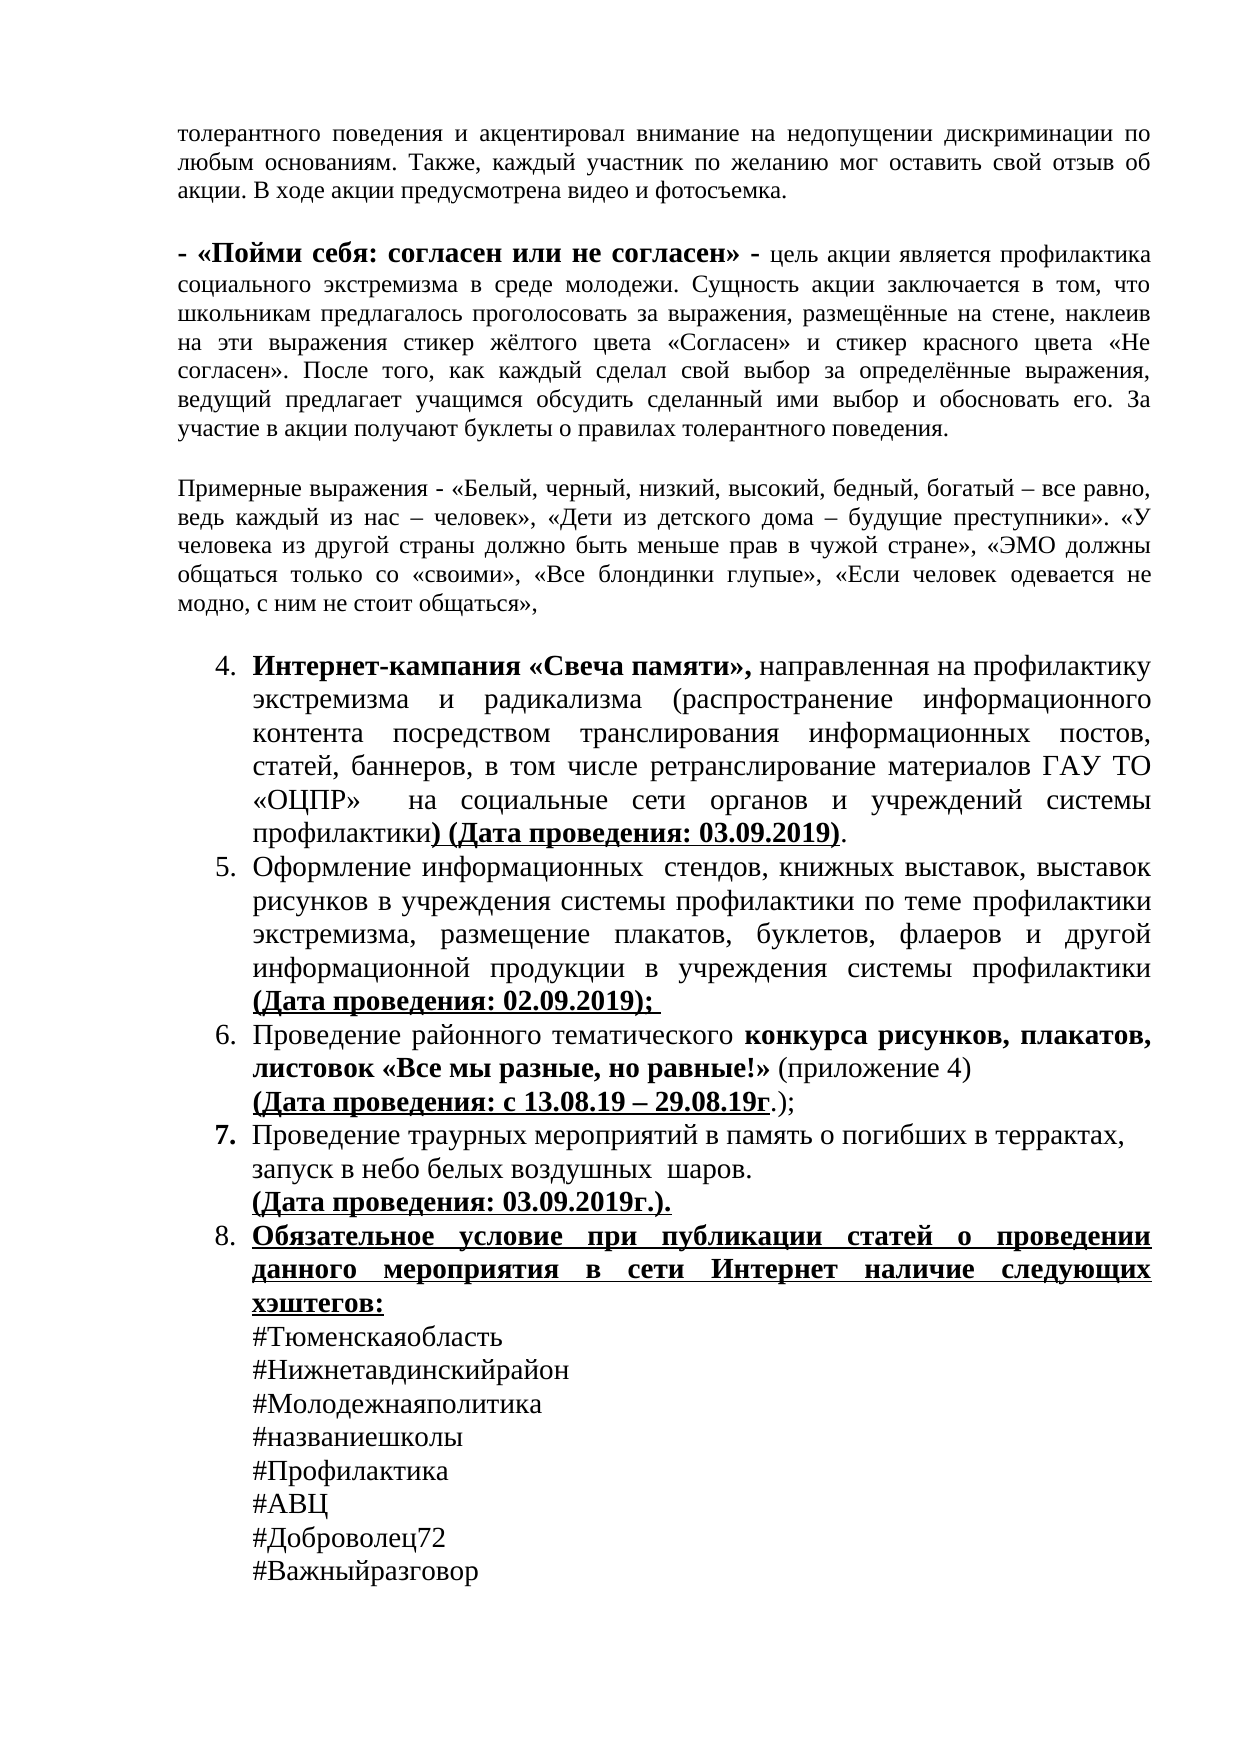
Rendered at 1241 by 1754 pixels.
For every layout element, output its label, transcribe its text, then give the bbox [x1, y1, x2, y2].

list Обязательное условие при публикации статей о проведении данного мероприятия в сети Интернет наличие следующих хэштегов: [214, 1218, 1152, 1319]
list Проведение траурных мероприятий в память о погибших в террактах, запуск в небо белых воздушных шаров. [214, 1117, 1152, 1184]
list Проведение районного тематического конкурса рисунков, плакатов, листовок «Все мы разные, но равные!» (приложение 4) [215, 1017, 1152, 1084]
text - «Пойми себя: согласен или не согласен» - цель акции является профилактика социального экстремизма в среде молодежи. Сущность акции заключается в том, что школьникам предлагалось проголосовать за выражения, размещённые на стене, наклеив на эти выражения стикер жёлтого цвета «Согласен» и стикер красного цвета «Не согласен». После того, как каждый сделал свой выбор за определённые выражения, ведущий предлагает учащимся обсудить сделанный ими выбор и обосновать его. За участие в акции получают буклеты о правилах толерантного поведения. [177, 236, 1152, 442]
list Интернет-кампания «Свеча памяти», направленная на профилактику экстремизма и радикализма (распространение информационного контента посредством транслирования информационных постов, статей, баннеров, в том числе ретранслирование материалов ГАУ ТО «ОЦПР» на социальные сети органов и учреждений системы профилактики) (Дата проведения: 03.09.2019). [215, 648, 1152, 849]
text #АВЦ [252, 1486, 1152, 1520]
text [177, 118, 1152, 204]
text #Профилактика [252, 1453, 1152, 1486]
list (Дата проведения: 03.09.2019г.). [252, 1184, 1152, 1218]
text Примерные выражения - «Белый, черный, низкий, высокий, бедный, богатый – все равно, ведь каждый из нас – человек», «Дети из детского дома – будущие преступники». «У человека из другой страны должно быть меньше прав в чужой стране», «ЭМО должны общаться только со «своими», «Все блондинки глупые», «Если человек одевается не модно, с ним не стоит общаться», [177, 473, 1152, 617]
text #Доброволец72 [252, 1520, 1152, 1553]
text #названиешколы [252, 1419, 1152, 1453]
text #Нижнетавдинскийрайон [252, 1352, 1152, 1386]
list Оформление информационных стендов, книжных выставок, выставок рисунков в учреждения системы профилактики по теме профилактики экстремизма, размещение плакатов, буклетов, флаеров и другой информационной продукции в учреждения системы профилактики (Дата проведения: 02.09.2019); [215, 849, 1152, 1017]
text #Важныйразговор [252, 1553, 1152, 1587]
list (Дата проведения: с 13.08.19 – 29.08.19г.); [252, 1084, 1152, 1117]
text #Тюменскаяобласть [252, 1319, 1152, 1352]
text #Молодежнаяполитика [252, 1386, 1152, 1419]
